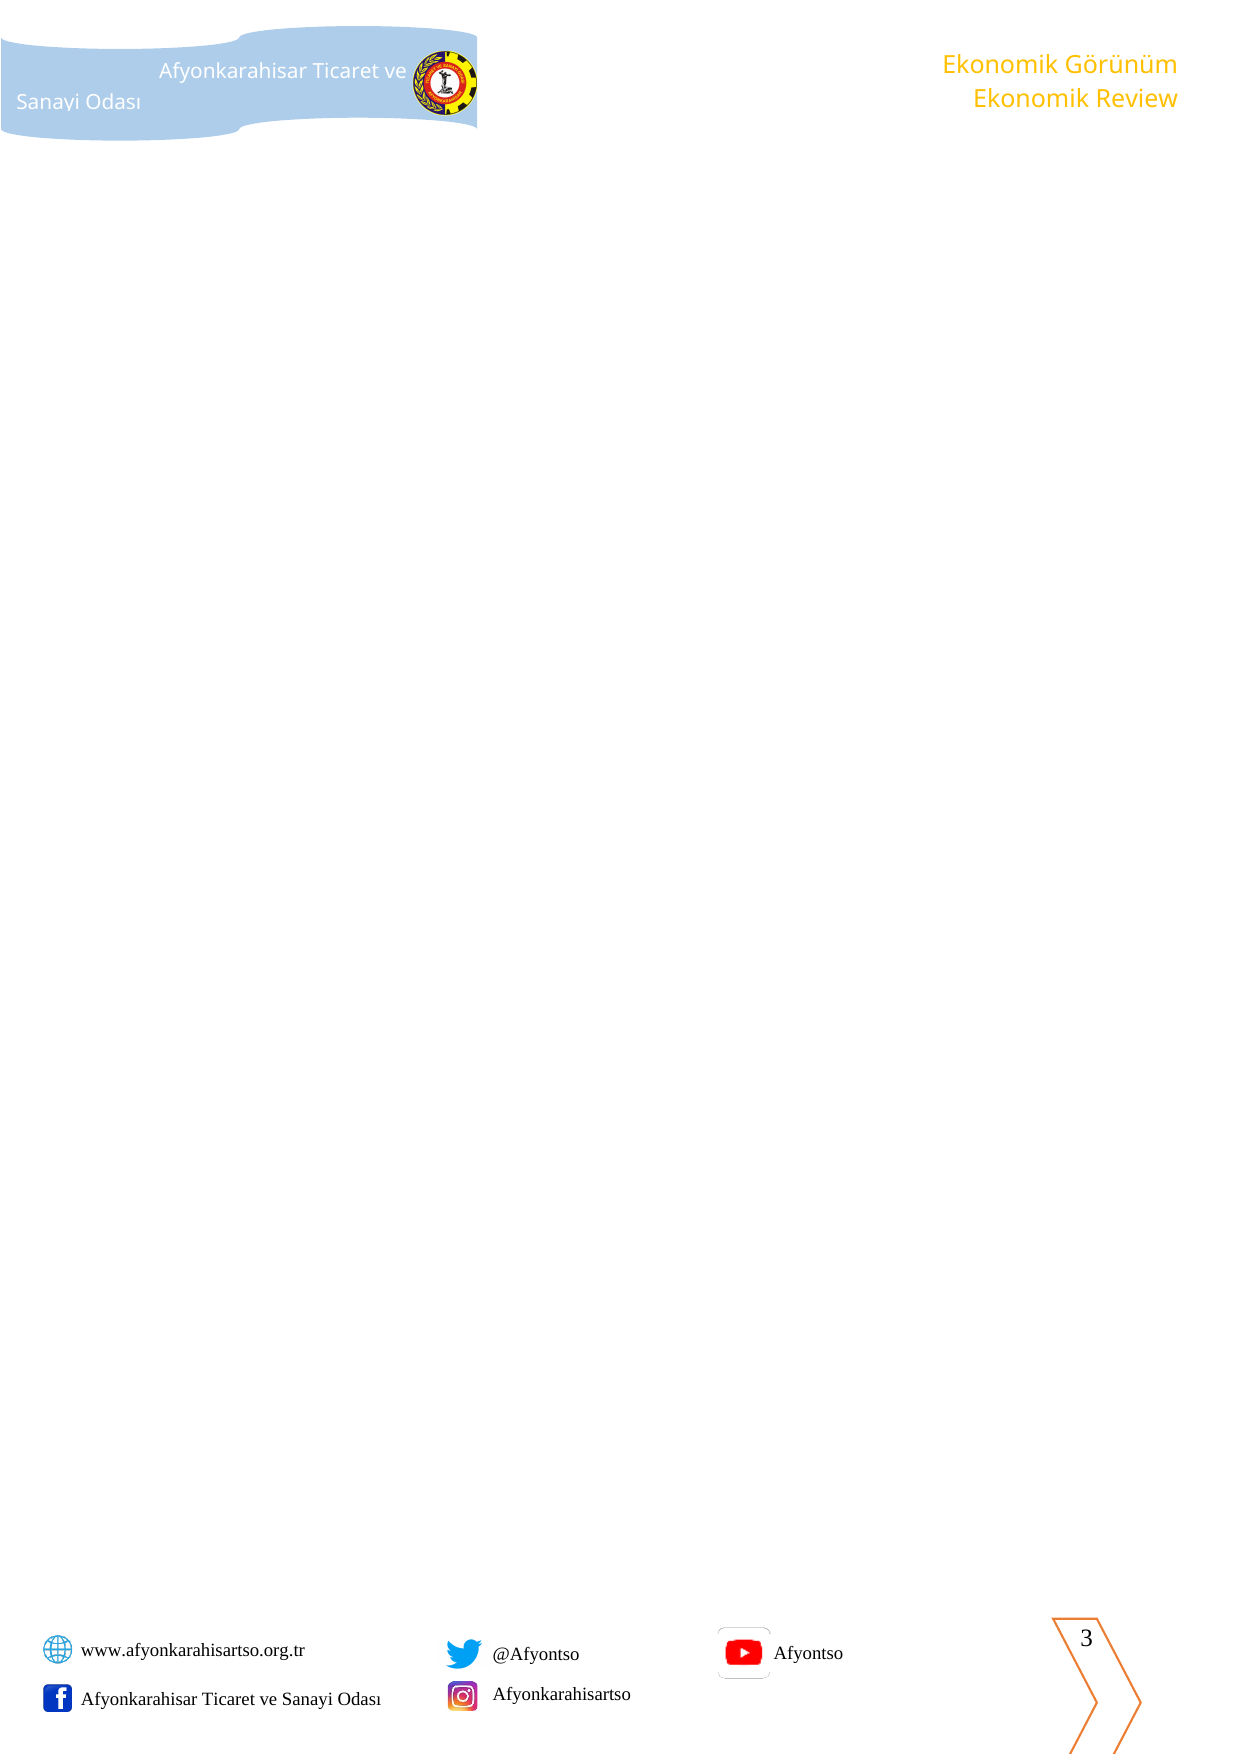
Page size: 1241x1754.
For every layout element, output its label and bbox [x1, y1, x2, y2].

picture [464, 1639, 491, 1669]
picture [447, 1681, 478, 1711]
picture [42, 1683, 73, 1713]
picture [412, 51, 478, 116]
picture [437, 1639, 467, 1669]
picture [717, 1626, 771, 1680]
picture [42, 1634, 73, 1664]
